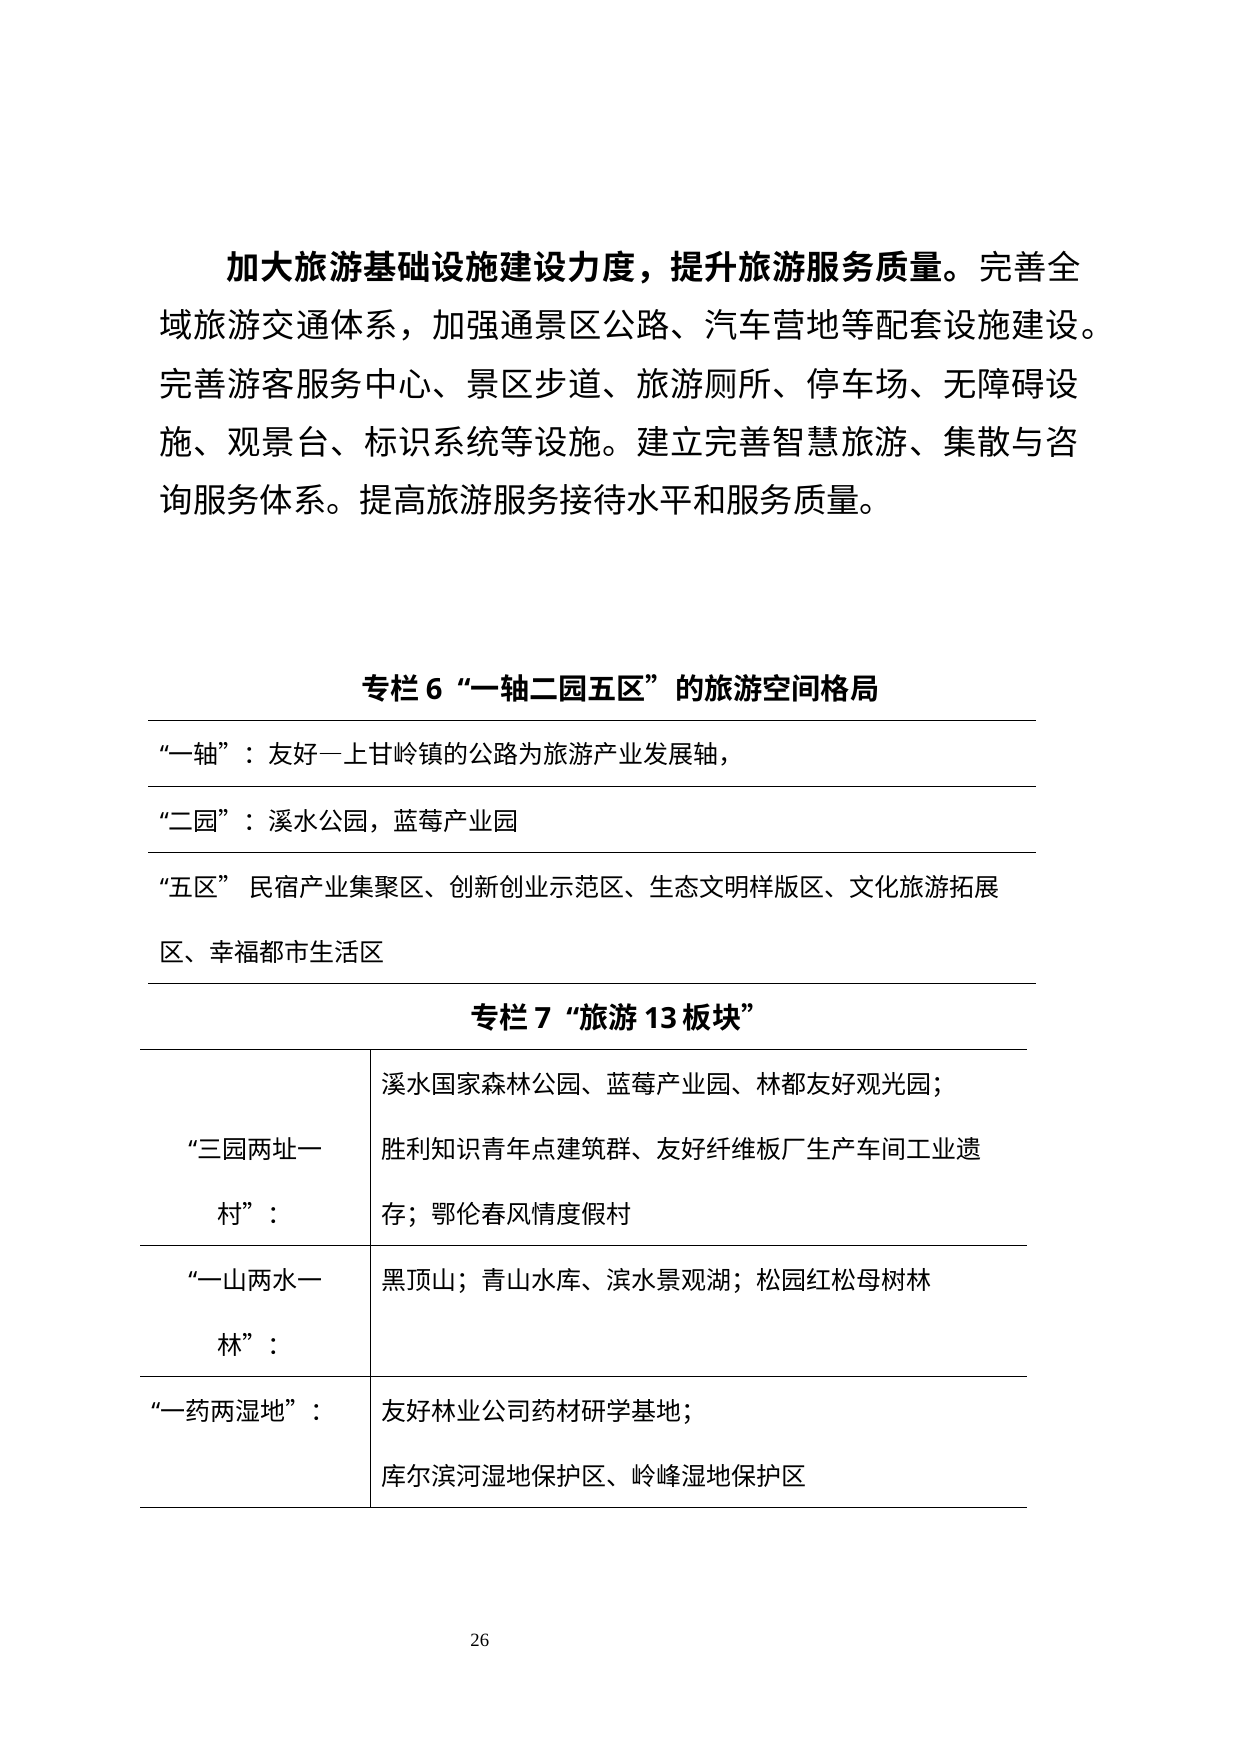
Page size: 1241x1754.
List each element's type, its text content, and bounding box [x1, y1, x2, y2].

text 专栏7 “旅游13板块” [159, 984, 1081, 1049]
table_cell 友好林业公司药材研学基地； 库尔滨河湿地保护区、岭峰湿地保护区 [371, 1377, 1027, 1507]
table_cell “一药两湿地”： [140, 1377, 370, 1507]
table_cell “一山两水一林”： [140, 1246, 370, 1376]
table_header 溪水国家森林公园、蓝莓产业园、林都友好观光园； 胜利知识青年点建筑群、友好纤维板厂生产车间工业遗存；鄂伦春风情度假村 [371, 1050, 1027, 1245]
table_cell “五区” 民宿产业集聚区、创新创业示范区、生态文明样版区、文化旅游拓展区、幸福都市生活区 [148, 853, 1036, 983]
text 加大旅游基础设施建设力度，提升旅游服务质量。完善全域旅游交通体系，加强通景区公路、汽车营地等配套设施建设。完善游客服务中心、景区步道、旅游厕所、停车场、无障碍设施、观景台、标识系统等设施。建立完善智慧旅游、集散与咨询服务体系。提高旅游服务接待水平和服务质量。 [159, 233, 1081, 524]
table_cell “二园”：溪水公园，蓝莓产业园 [148, 787, 1036, 852]
text 专栏6 “一轴二园五区”的旅游空间格局 [159, 654, 1081, 719]
table_header “三园两址一村”： [140, 1050, 370, 1245]
table_cell 黑顶山；青山水库、滨水景观湖；松园红松母树林 [371, 1246, 1027, 1376]
table_header “一轴”：友好—上甘岭镇的公路为旅游产业发展轴， [148, 721, 1036, 786]
